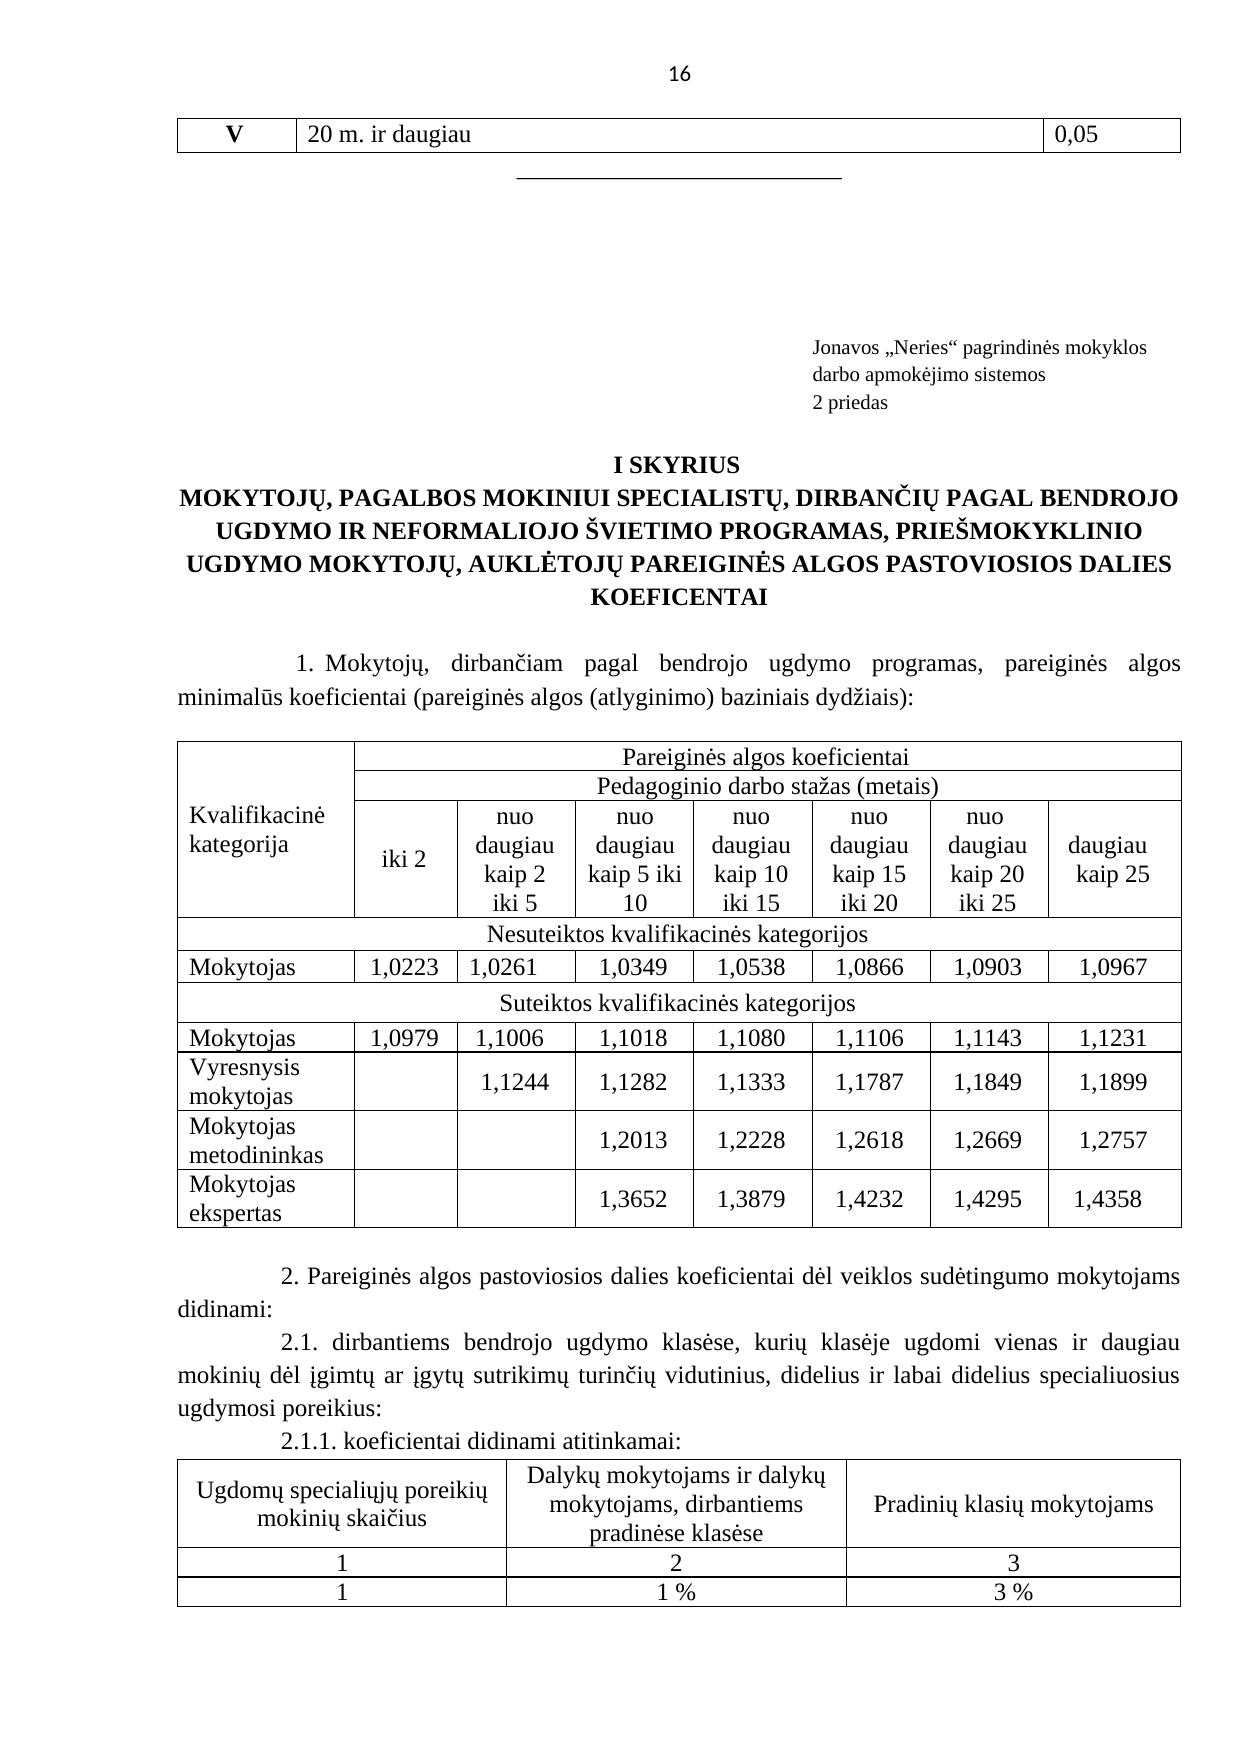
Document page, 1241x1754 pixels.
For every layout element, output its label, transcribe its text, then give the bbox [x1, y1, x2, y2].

table_cell V [178, 119, 296, 152]
table_cell nuo daugiau kaip 5 iki 10 [576, 801, 693, 917]
table_header Pradinių klasių mokytojams [847, 1460, 1180, 1547]
list Mokytojų, dirbančiam pagal bendrojo ugdymo programas, pareiginės algos minimalūs koeficientai (pareiginės algos (atlyginimo) baziniais dydžiais): [177, 648, 1181, 710]
table_cell 1 % [507, 1578, 846, 1606]
table_header Dalykų mokytojams ir dalykų mokytojams, dirbantiems pradinėse klasėse [507, 1460, 846, 1547]
table_cell nuo daugiau kaip 15 iki 20 [813, 801, 930, 917]
table_cell daugiau kaip 25 [1049, 801, 1181, 917]
text darbo apmokėjimo sistemos [177, 362, 1176, 386]
table_cell 1,1333 [694, 1053, 812, 1110]
table_header Pareiginės algos koeficientai [355, 742, 1181, 770]
table_cell [458, 1111, 575, 1168]
text Jonavos „Neries“ pagrindinės mokyklos [177, 334, 1176, 359]
table_cell 1,3879 [694, 1170, 812, 1227]
table_cell Mokytojas metodininkas [178, 1111, 354, 1168]
table_cell 1,2618 [813, 1111, 930, 1168]
table_cell 1,1899 [1049, 1053, 1181, 1110]
table_cell 1,0903 [931, 951, 1048, 982]
table_cell 1 [178, 1578, 506, 1606]
table_cell 1,1244 [458, 1053, 575, 1110]
table_cell Mokytojas [178, 951, 354, 982]
table_cell 1,0866 [813, 951, 930, 982]
table_cell 2 [507, 1548, 846, 1576]
table_cell 1,1080 [694, 1023, 812, 1051]
text __________________________ [177, 153, 1181, 182]
table_cell nuo daugiau kaip 20 iki 25 [931, 801, 1048, 917]
table_cell 1,1106 [813, 1023, 930, 1051]
table_cell Nesuteiktos kvalifikacinės kategorijos [178, 918, 1181, 950]
table_cell 1,1787 [813, 1053, 930, 1110]
text I SKYRIUS [177, 450, 1176, 479]
table_cell nuo daugiau kaip 10 iki 15 [694, 801, 812, 917]
table_header Ugdomų specialiųjų poreikių mokinių skaičius [178, 1460, 506, 1547]
table_cell 1,4358 [1049, 1170, 1181, 1227]
table_cell 1,0967 [1049, 951, 1181, 982]
table_cell 1,2228 [694, 1111, 812, 1168]
table_cell 1,1849 [931, 1053, 1048, 1110]
table_cell 1,3652 [576, 1170, 693, 1227]
table_cell [355, 1053, 457, 1110]
table_cell 1,1018 [576, 1023, 693, 1051]
table_cell 1,2669 [931, 1111, 1048, 1168]
table_cell Mokytojas ekspertas [178, 1170, 354, 1227]
text 2.1.1. koeficientai didinami atitinkamai: [177, 1426, 1181, 1455]
table_cell 3 [847, 1548, 1180, 1576]
table_cell 1,1282 [576, 1053, 693, 1110]
text 2. Pareiginės algos pastoviosios dalies koeficientai dėl veiklos sudėtingumo mokytojams didinami: [177, 1261, 1181, 1323]
table_cell iki 2 [355, 801, 457, 917]
table_cell 0,05 [1044, 119, 1180, 152]
table_cell Mokytojas [178, 1023, 354, 1051]
table_cell 1,2013 [576, 1111, 693, 1168]
table_cell Suteiktos kvalifikacinės kategorijos [178, 983, 1181, 1022]
table_cell 3 % [847, 1578, 1180, 1606]
table_cell 1,0223 [355, 951, 457, 982]
table_cell Pedagoginio darbo stažas (metais) [355, 771, 1181, 800]
table_cell nuo daugiau kaip 2 iki 5 [458, 801, 575, 917]
table_cell [458, 1170, 575, 1227]
table_header Kvalifikacinė kategorija [178, 742, 354, 917]
table_cell 1,1143 [931, 1023, 1048, 1051]
table_cell 20 m. ir daugiau [297, 119, 1043, 152]
table_cell 1,2757 [1049, 1111, 1181, 1168]
text MOKYTOJŲ, PAGALBOS MOKINIUI SPECIALISTŲ, DIRBANČIŲ PAGAL BENDROJO UGDYMO IR NEFORMALIOJO ŠVIETIMO PROGRAMAS, PRIEŠMOKYKLINIO UGDYMO MOKYTOJŲ, AUKLĖTOJŲ PAREIGINĖS ALGOS PASTOVIOSIOS DALIES KOEFICENTAI [177, 483, 1181, 611]
table_cell 1,1006 [458, 1023, 575, 1051]
table_cell 1,0349 [576, 951, 693, 982]
table_cell 1,4295 [931, 1170, 1048, 1227]
table_cell [355, 1170, 457, 1227]
text 2 priedas [177, 390, 1176, 414]
text 2.1. dirbantiems bendrojo ugdymo klasėse, kurių klasėje ugdomi vienas ir daugiau mokinių dėl įgimtų ar įgytų sutrikimų turinčių vidutinius, didelius ir labai didelius specialiuosius ugdymosi poreikius: [177, 1327, 1181, 1422]
table_cell 1 [178, 1548, 506, 1576]
table_cell [355, 1111, 457, 1168]
table_cell 1,0261 [458, 951, 575, 982]
table_cell 1,4232 [813, 1170, 930, 1227]
table_cell 1,0538 [694, 951, 812, 982]
table_cell Vyresnysis mokytojas [178, 1053, 354, 1110]
table_cell 1,0979 [355, 1023, 457, 1051]
table_cell 1,1231 [1049, 1023, 1181, 1051]
